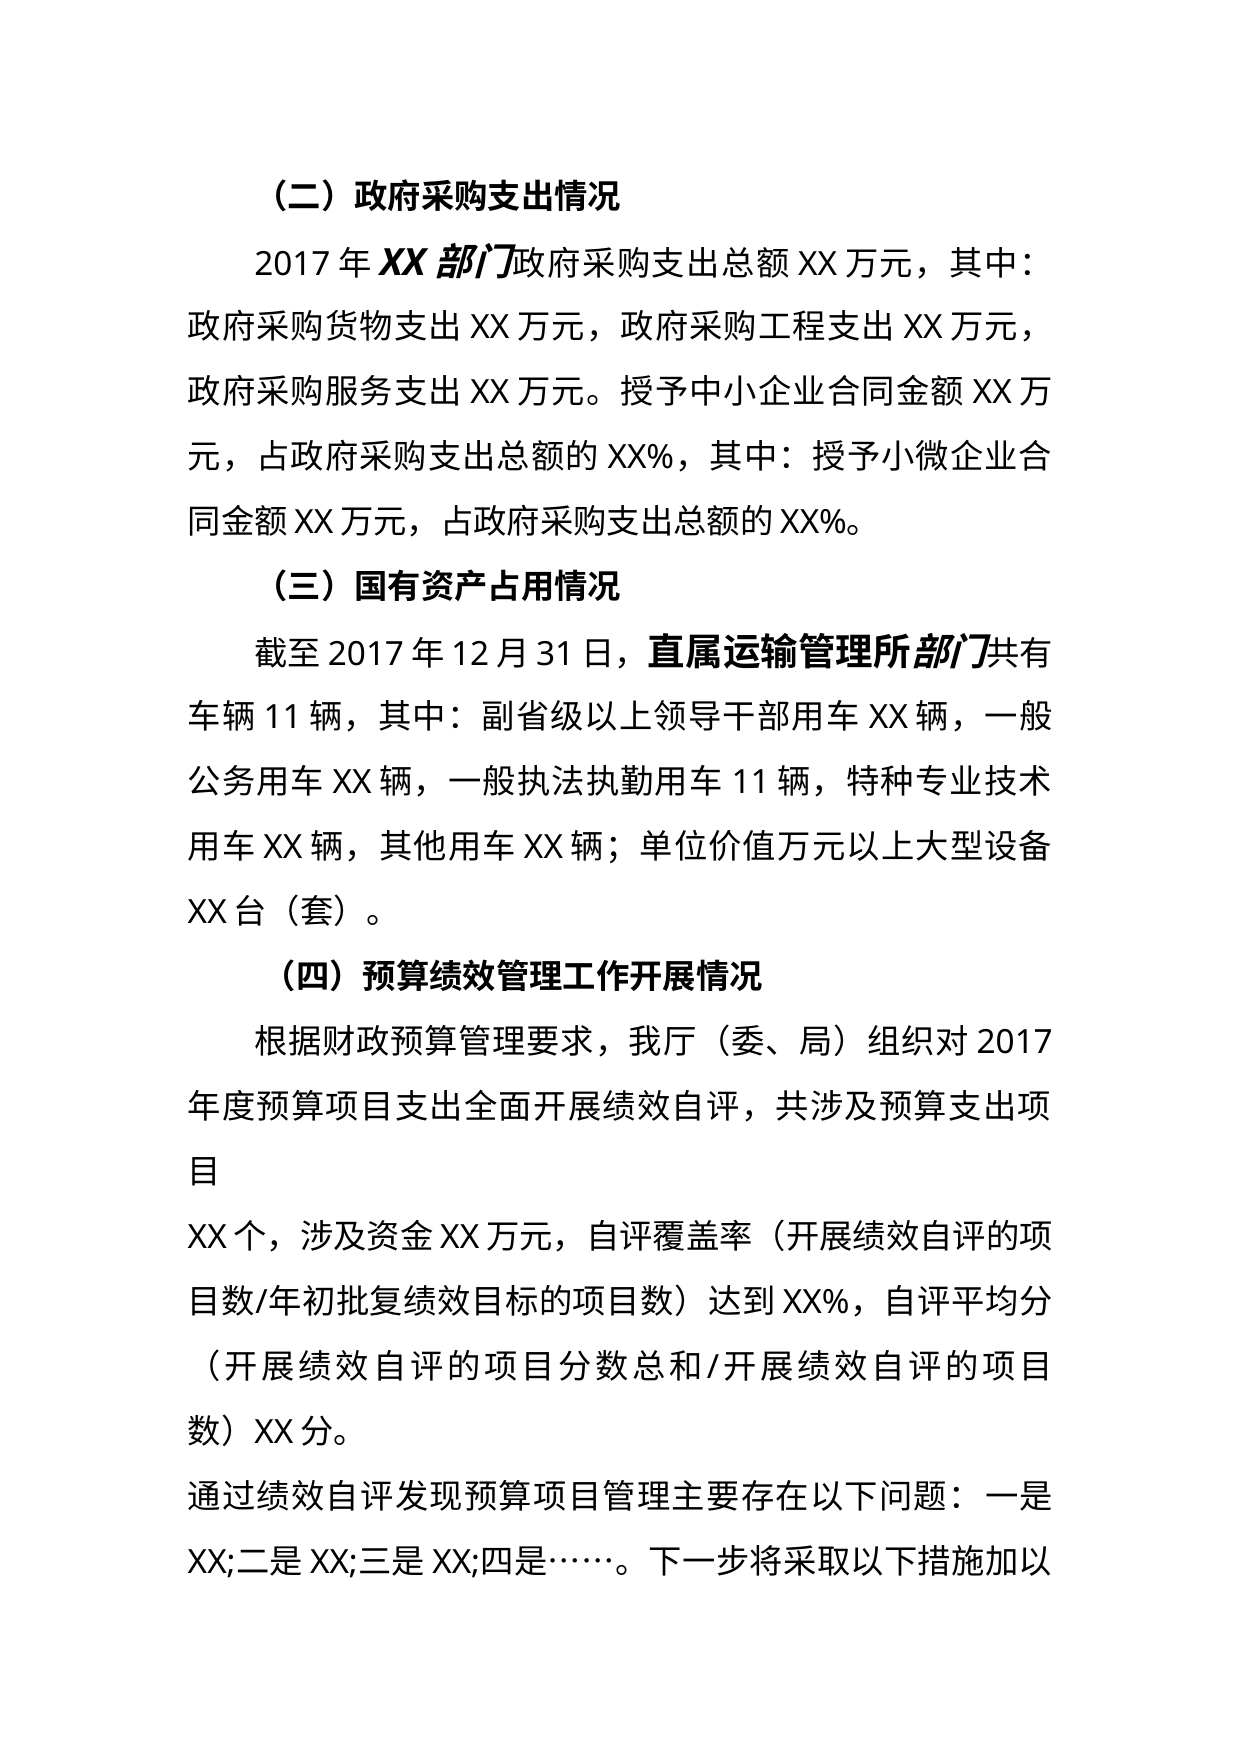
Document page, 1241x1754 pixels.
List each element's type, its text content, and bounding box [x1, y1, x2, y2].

text 根据财政预算管理要求，我厅（委、局）组织对2017年度预算项目支出全面开展绩效自评，共涉及预算支出项目 [187, 1007, 1053, 1202]
text （二）政府采购支出情况 [187, 162, 1053, 227]
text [187, 1462, 1053, 1592]
text 2017年XX部门政府采购支出总额XX万元，其中：政府采购货物支出XX万元，政府采购工程支出XX万元，政府采购服务支出XX万元。授予中小企业合同金额XX万元，占政府采购支出总额的XX%，其中：授予小微企业合同金额XX万元，占政府采购支出总额的XX%。 [187, 227, 1053, 552]
text XX个，涉及资金XX万元，自评覆盖率（开展绩效自评的项目数/年初批复绩效目标的项目数）达到XX%，自评平均分（开展绩效自评的项目分数总和/开展绩效自评的项目数）XX分。 [187, 1202, 1053, 1462]
text 截至2017年12月31日，直属运输管理所部门共有车辆11辆，其中：副省级以上领导干部用车XX辆，一般公务用车XX辆，一般执法执勤用车11辆，特种专业技术用车XX辆，其他用车XX辆；单位价值万元以上大型设备XX台（套）。 [187, 617, 1053, 942]
text （四）预算绩效管理工作开展情况 [187, 942, 1053, 1007]
text （三）国有资产占用情况 [187, 552, 1053, 617]
